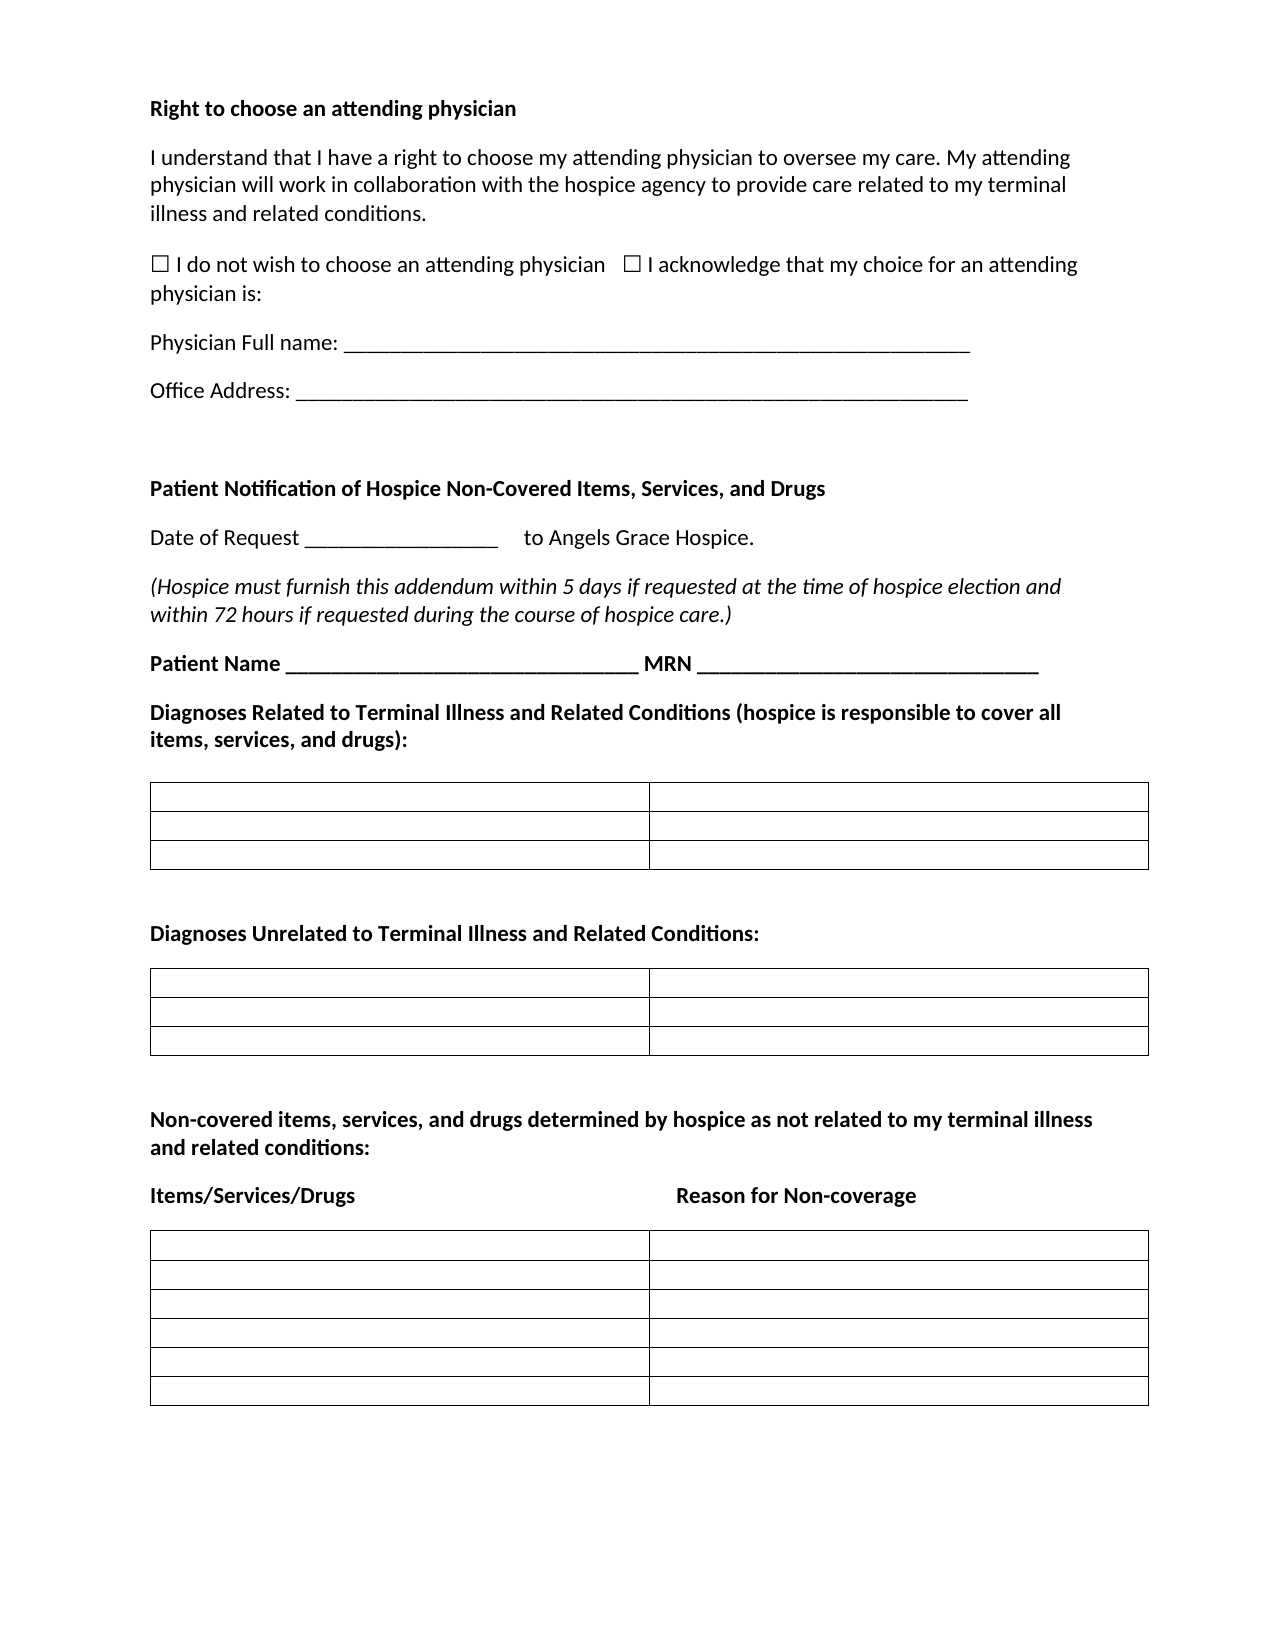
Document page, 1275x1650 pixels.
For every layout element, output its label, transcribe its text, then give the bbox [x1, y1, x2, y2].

text Physician Full name: _______________________________________________________ [150, 328, 1125, 356]
text I understand that I have a right to choose my attending physician to oversee my care. My attending physician will work in collaboration with the hospice agency to provide care related to my terminal illness and related conditions. [150, 143, 1125, 227]
table_cell [151, 1027, 649, 1055]
text (Hospice must furnish this addendum within 5 days if requested at the time of hospice election and within 72 hours if requested during the course of hospice care.) [150, 572, 1125, 628]
table_cell [151, 998, 649, 1026]
table_cell [151, 812, 649, 840]
table_cell [650, 1027, 1148, 1055]
table_cell [650, 1348, 1148, 1376]
table_cell [151, 1290, 649, 1318]
table_header [151, 1231, 649, 1259]
text Diagnoses Unrelated to Terminal Illness and Related Conditions: [150, 919, 1125, 947]
table_cell [650, 1319, 1148, 1347]
text Date of Request _________________ to Angels Grace Hospice. [150, 523, 1125, 551]
table_header [151, 783, 649, 811]
table_cell [650, 1377, 1148, 1405]
text Right to choose an attending physician [150, 94, 1125, 122]
text Non-covered items, services, and drugs determined by hospice as not related to my terminal illness and related conditions: [150, 1105, 1125, 1161]
table_cell [151, 1261, 649, 1288]
text Patient Name _______________________________ MRN ______________________________ [150, 649, 1125, 677]
table_cell [650, 841, 1148, 869]
table_header [650, 1231, 1148, 1259]
table_cell [650, 1261, 1148, 1288]
text ☐ I do not wish to choose an attending physician ☐ I acknowledge that my choice for an attending physician is: [150, 247, 1125, 307]
text Items/Services/Drugs Reason for Non-coverage [150, 1182, 1125, 1209]
table_cell [151, 1377, 649, 1405]
table_header [650, 783, 1148, 811]
table_cell [650, 812, 1148, 840]
table_cell [151, 1319, 649, 1347]
text Diagnoses Related to Terminal Illness and Related Conditions (hospice is responsible to cover all items, services, and drugs): [150, 698, 1125, 754]
table_cell [151, 1348, 649, 1376]
text Office Address: ___________________________________________________________ [150, 376, 1125, 404]
table_cell [151, 841, 649, 869]
table_header [151, 969, 649, 997]
table_cell [650, 998, 1148, 1026]
text Patient Notification of Hospice Non-Covered Items, Services, and Drugs [150, 474, 1125, 502]
table_header [650, 969, 1148, 997]
table_cell [650, 1290, 1148, 1318]
